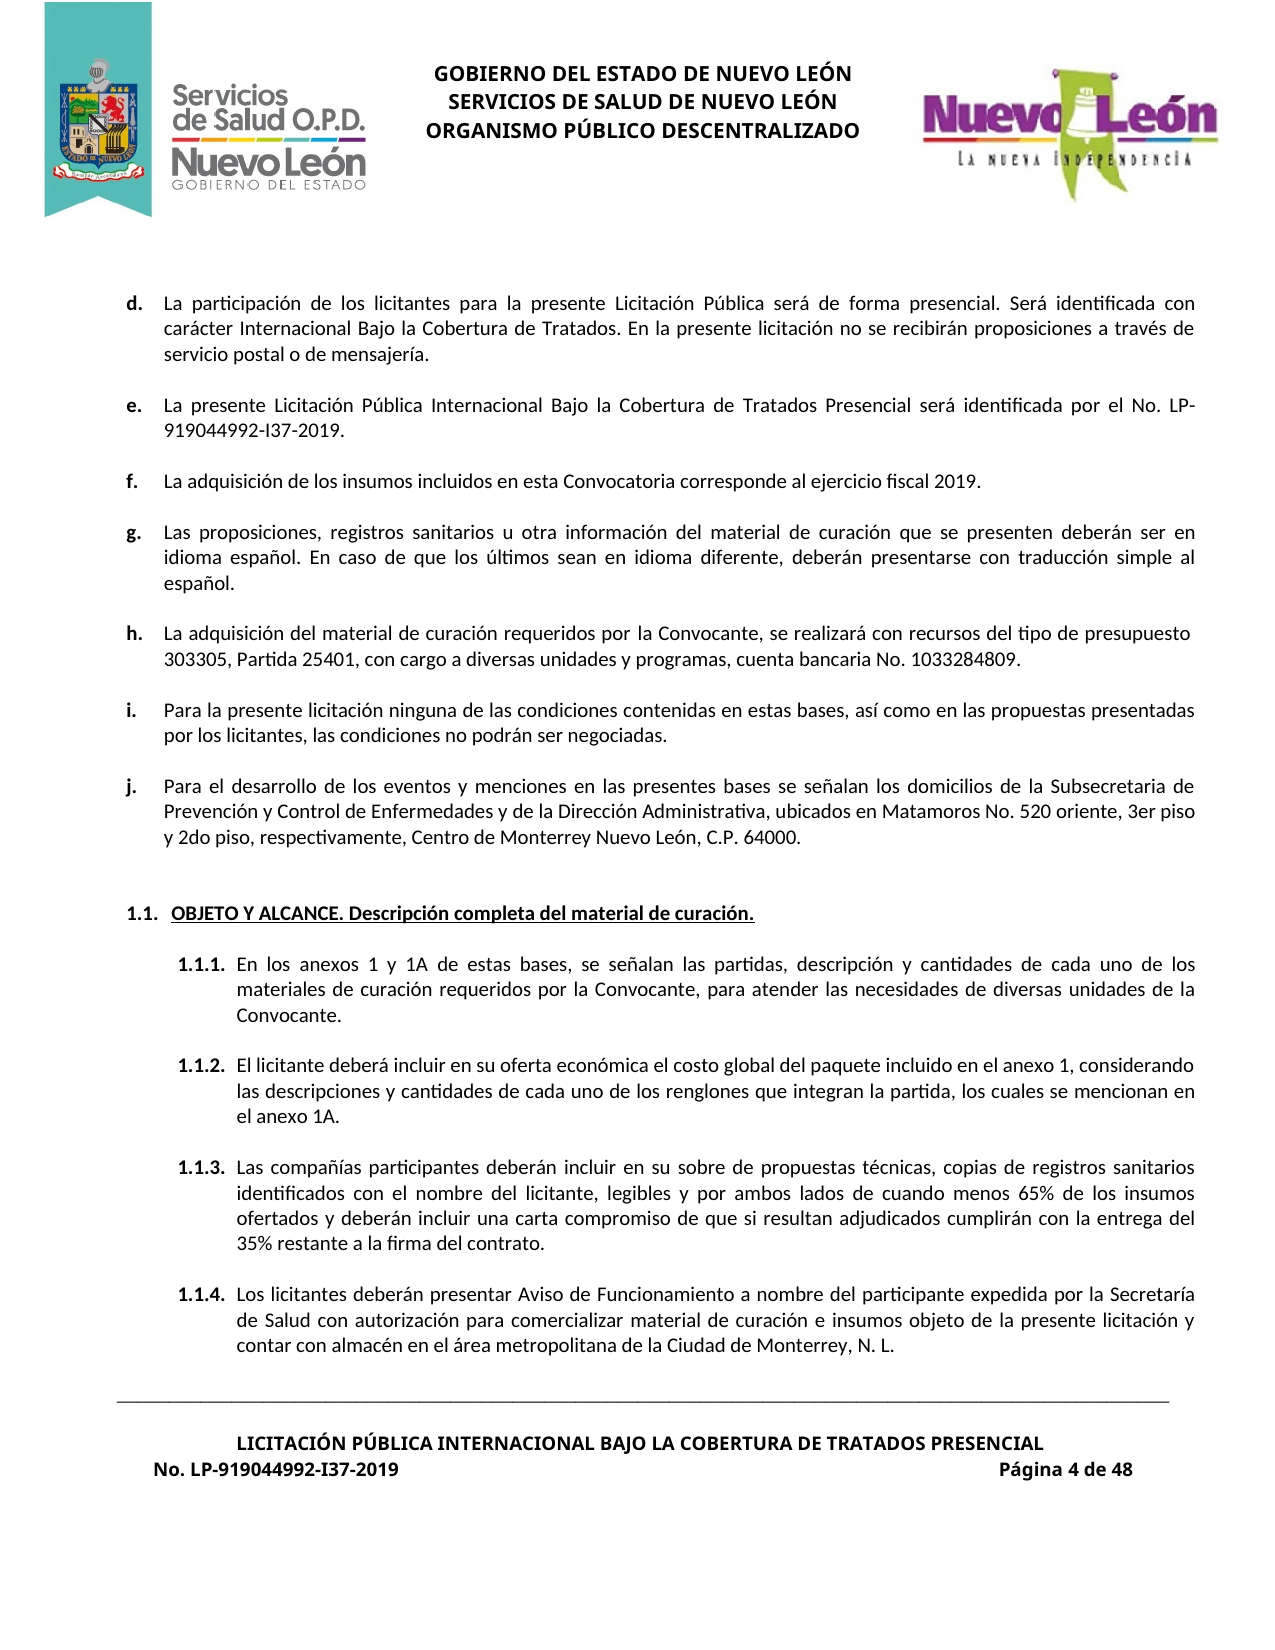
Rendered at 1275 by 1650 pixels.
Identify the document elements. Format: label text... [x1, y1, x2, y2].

list El licitante deberá incluir en su oferta económica el costo global del paquete incluido en el anexo 1, considerando las descripciones y cantidades de cada uno de los renglones que integran la partida, los cuales se mencionan en el anexo 1A. [177, 1053, 1197, 1129]
list OBJETO Y ALCANCE. Descripción completa del material de curación. [126, 900, 1197, 926]
list La participación de los licitantes para la presente Licitación Pública será de forma presencial. Será identificada con carácter Internacional Bajo la Cobertura de Tratados. En la presente licitación no se recibirán proposiciones a través de servicio postal o de mensajería. [126, 290, 1197, 366]
list Los licitantes deberán presentar Aviso de Funcionamiento a nombre del participante expedida por la Secretaría de Salud con autorización para comercializar material de curación e insumos objeto de la presente licitación y contar con almacén en el área metropolitana de la Ciudad de Monterrey, N. L. [177, 1281, 1197, 1358]
list Para el desarrollo de los eventos y menciones en las presentes bases se señalan los domicilios de la Subsecretaria de Prevención y Control de Enfermedades y de la Dirección Administrativa, ubicados en Matamoros No. 520 oriente, 3er piso y 2do piso, respectivamente, Centro de Monterrey Nuevo León, C.P. 64000. [126, 773, 1197, 849]
list En los anexos 1 y 1A de estas bases, se señalan las partidas, descripción y cantidades de cada uno de los materiales de curación requeridos por la Convocante, para atender las necesidades de diversas unidades de la Convocante. [177, 951, 1197, 1027]
list La adquisición del material de curación requeridos por la Convocante, se realizará con recursos del tipo de presupuesto 303305, Partida 25401, con cargo a diversas unidades y programas, cuenta bancaria No. 1033284809. [126, 621, 1192, 671]
list La presente Licitación Pública Internacional Bajo la Cobertura de Tratados Presencial será identificada por el No. LP-919044992-I37-2019. [126, 392, 1197, 443]
list Las proposiciones, registros sanitarios u otra información del material de curación que se presenten deberán ser en idioma español. En caso de que los últimos sean en idioma diferente, deberán presentarse con traducción simple al español. [126, 519, 1197, 595]
list Para la presente licitación ninguna de las condiciones contenidas en estas bases, así como en las propuestas presentadas por los licitantes, las condiciones no podrán ser negociadas. [126, 697, 1197, 748]
picture [15, 2, 1249, 229]
list Las compañías participantes deberán incluir en su sobre de propuestas técnicas, copias de registros sanitarios identificados con el nombre del licitante, legibles y por ambos lados de cuando menos 65% de los insumos ofertados y deberán incluir una carta compromiso de que si resultan adjudicados cumplirán con la entrega del 35% restante a la firma del contrato. [177, 1154, 1197, 1256]
list La adquisición de los insumos incluidos en esta Convocatoria corresponde al ejercicio fiscal 2019. [126, 468, 1197, 493]
